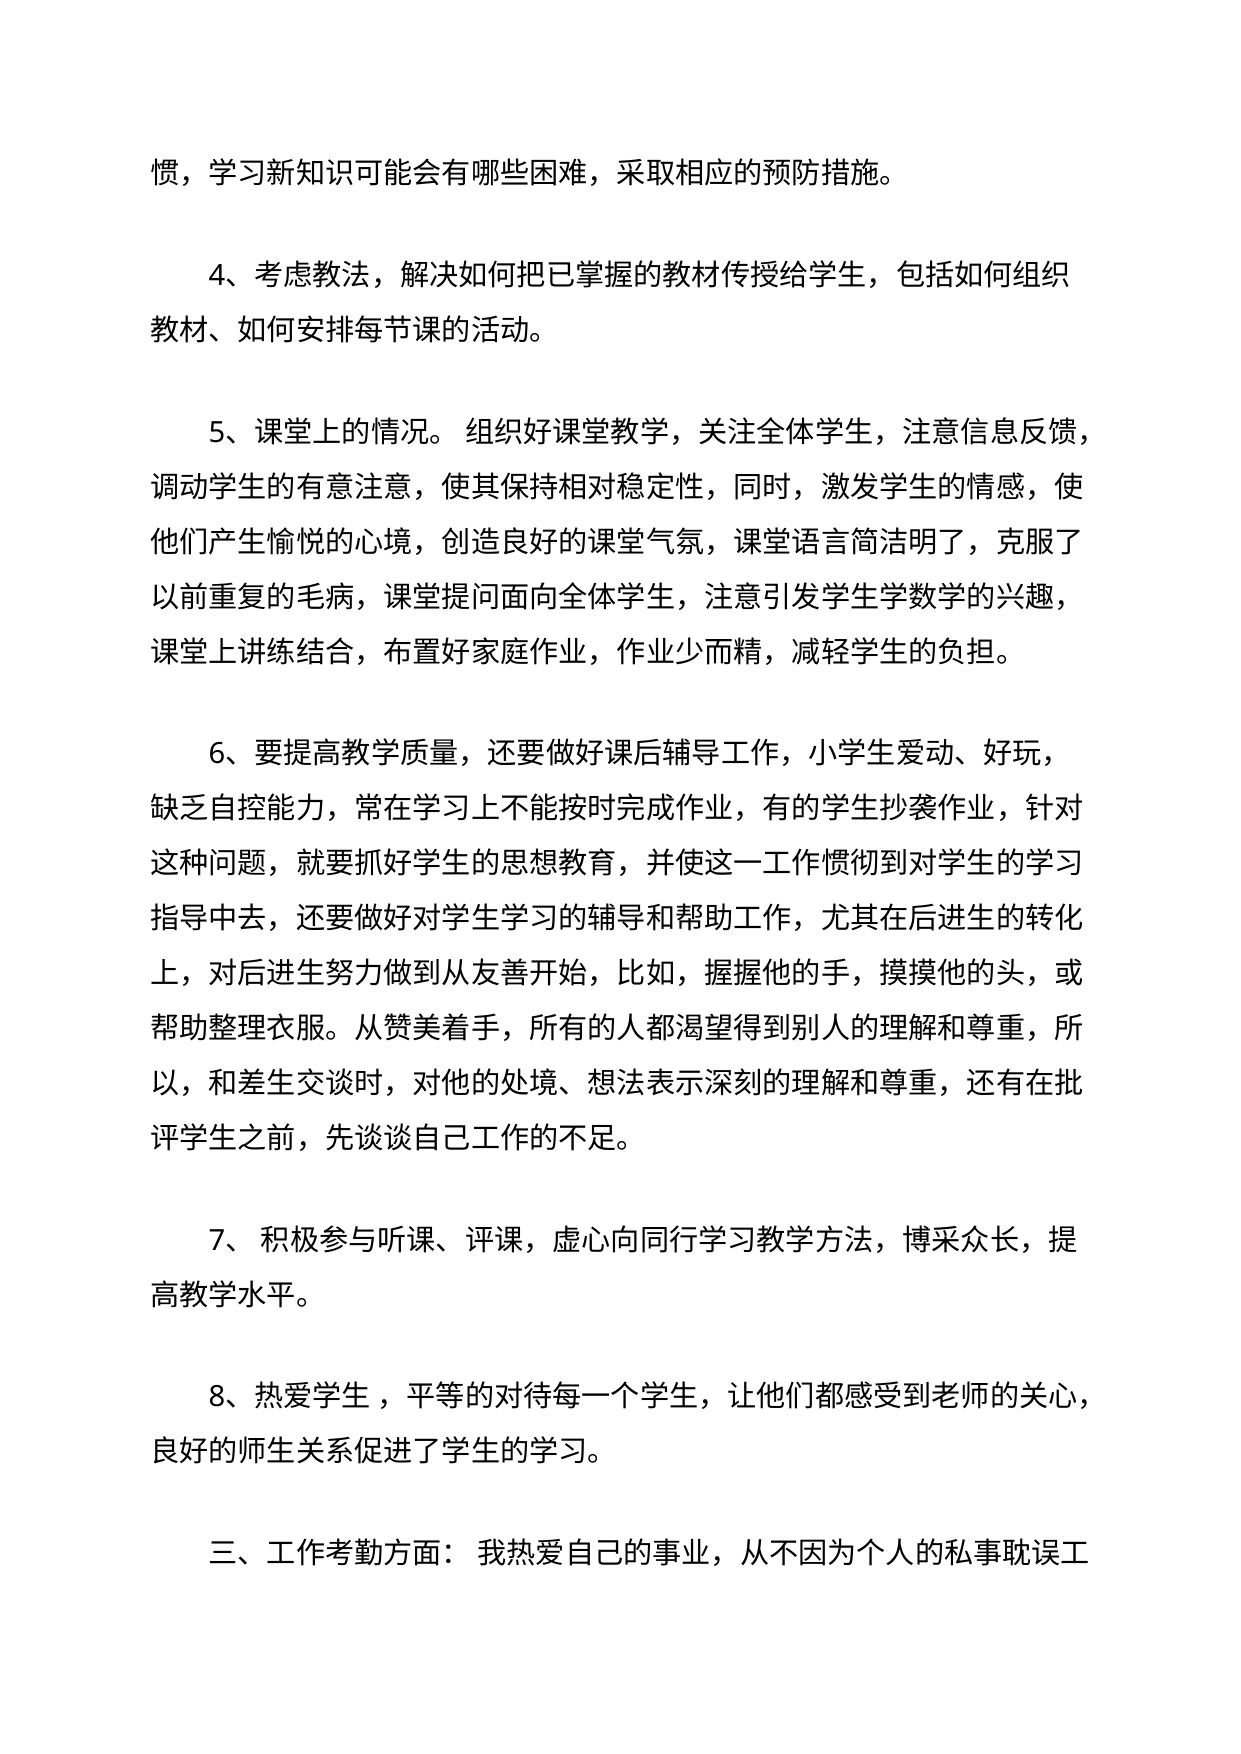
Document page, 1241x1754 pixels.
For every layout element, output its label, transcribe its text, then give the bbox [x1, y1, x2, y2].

text 4、考虑教法，解决如何把已掌握的教材传授给学生，包括如何组织教材、如何安排每节课的活动。 [150, 252, 1090, 349]
text 8、热爱学生 ，平等的对待每一个学生，让他们都感受到老师的关心，良好的师生关系促进了学生的学习。 [150, 1373, 1090, 1470]
text 6、要提高教学质量，还要做好课后辅导工作，小学生爱动、好玩，缺乏自控能力，常在学习上不能按时完成作业，有的学生抄袭作业，针对这种问题，就要抓好学生的思想教育，并使这一工作惯彻到对学生的学习指导中去，还要做好对学生学习的辅导和帮助工作，尤其在后进生的转化上，对后进生努力做到从友善开始，比如，握握他的手，摸摸他的头，或帮助整理衣服。从赞美着手，所有的人都渴望得到别人的理解和尊重，所以，和差生交谈时，对他的处境、想法表示深刻的理解和尊重，还有在批评学生之前，先谈谈自己工作的不足。 [150, 730, 1090, 1157]
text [150, 1530, 1090, 1572]
text 7、 积极参与听课、评课，虚心向同行学习教学方法，博采众长，提高教学水平。 [150, 1216, 1090, 1313]
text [150, 150, 1090, 192]
text 5、课堂上的情况。 组织好课堂教学，关注全体学生，注意信息反馈，调动学生的有意注意，使其保持相对稳定性，同时，激发学生的情感，使他们产生愉悦的心境，创造良好的课堂气氛，课堂语言简洁明了，克服了以前重复的毛病，课堂提问面向全体学生，注意引发学生学数学的兴趣，课堂上讲练结合，布置好家庭作业，作业少而精，减轻学生的负担。 [150, 408, 1090, 671]
